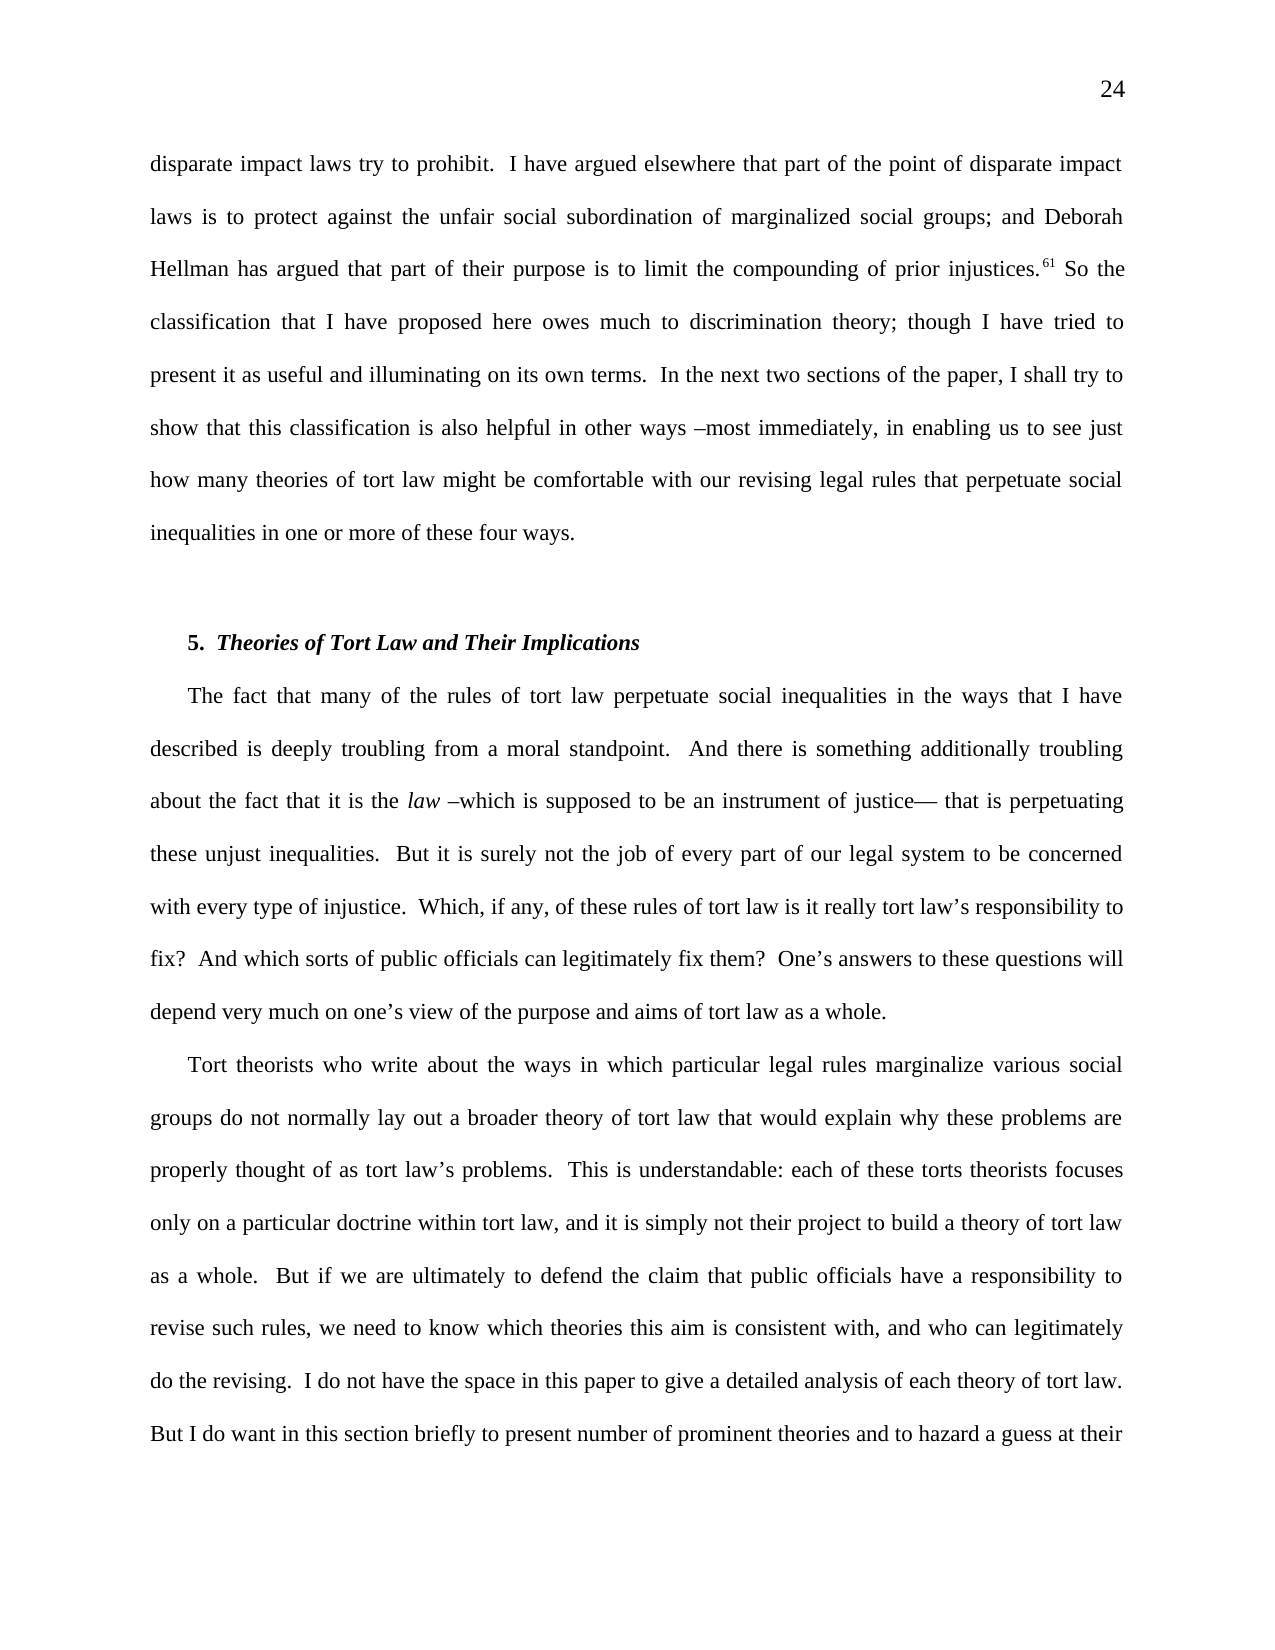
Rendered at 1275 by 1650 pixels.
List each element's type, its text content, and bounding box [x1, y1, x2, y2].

text The fact that many of the rules of tort law perpetuate social inequalities in the ways that I have described is deeply troubling from a moral standpoint. And there is something additionally troubling about the fact that it is the law –which is supposed to be an instrument of justice— that is perpetuating these unjust inequalities. But it is surely not the job of every part of our legal system to be concerned with every type of injustice. Which, if any, of these rules of tort law is it really tort law’s responsibility to fix? And which sorts of public officials can legitimately fix them? One’s answers to these questions will depend very much on one’s view of the purpose and aims of tort law as a whole. [150, 682, 1125, 1024]
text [150, 1051, 1125, 1446]
text 5. Theories of Tort Law and Their Implications [150, 629, 1125, 656]
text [150, 150, 1125, 545]
